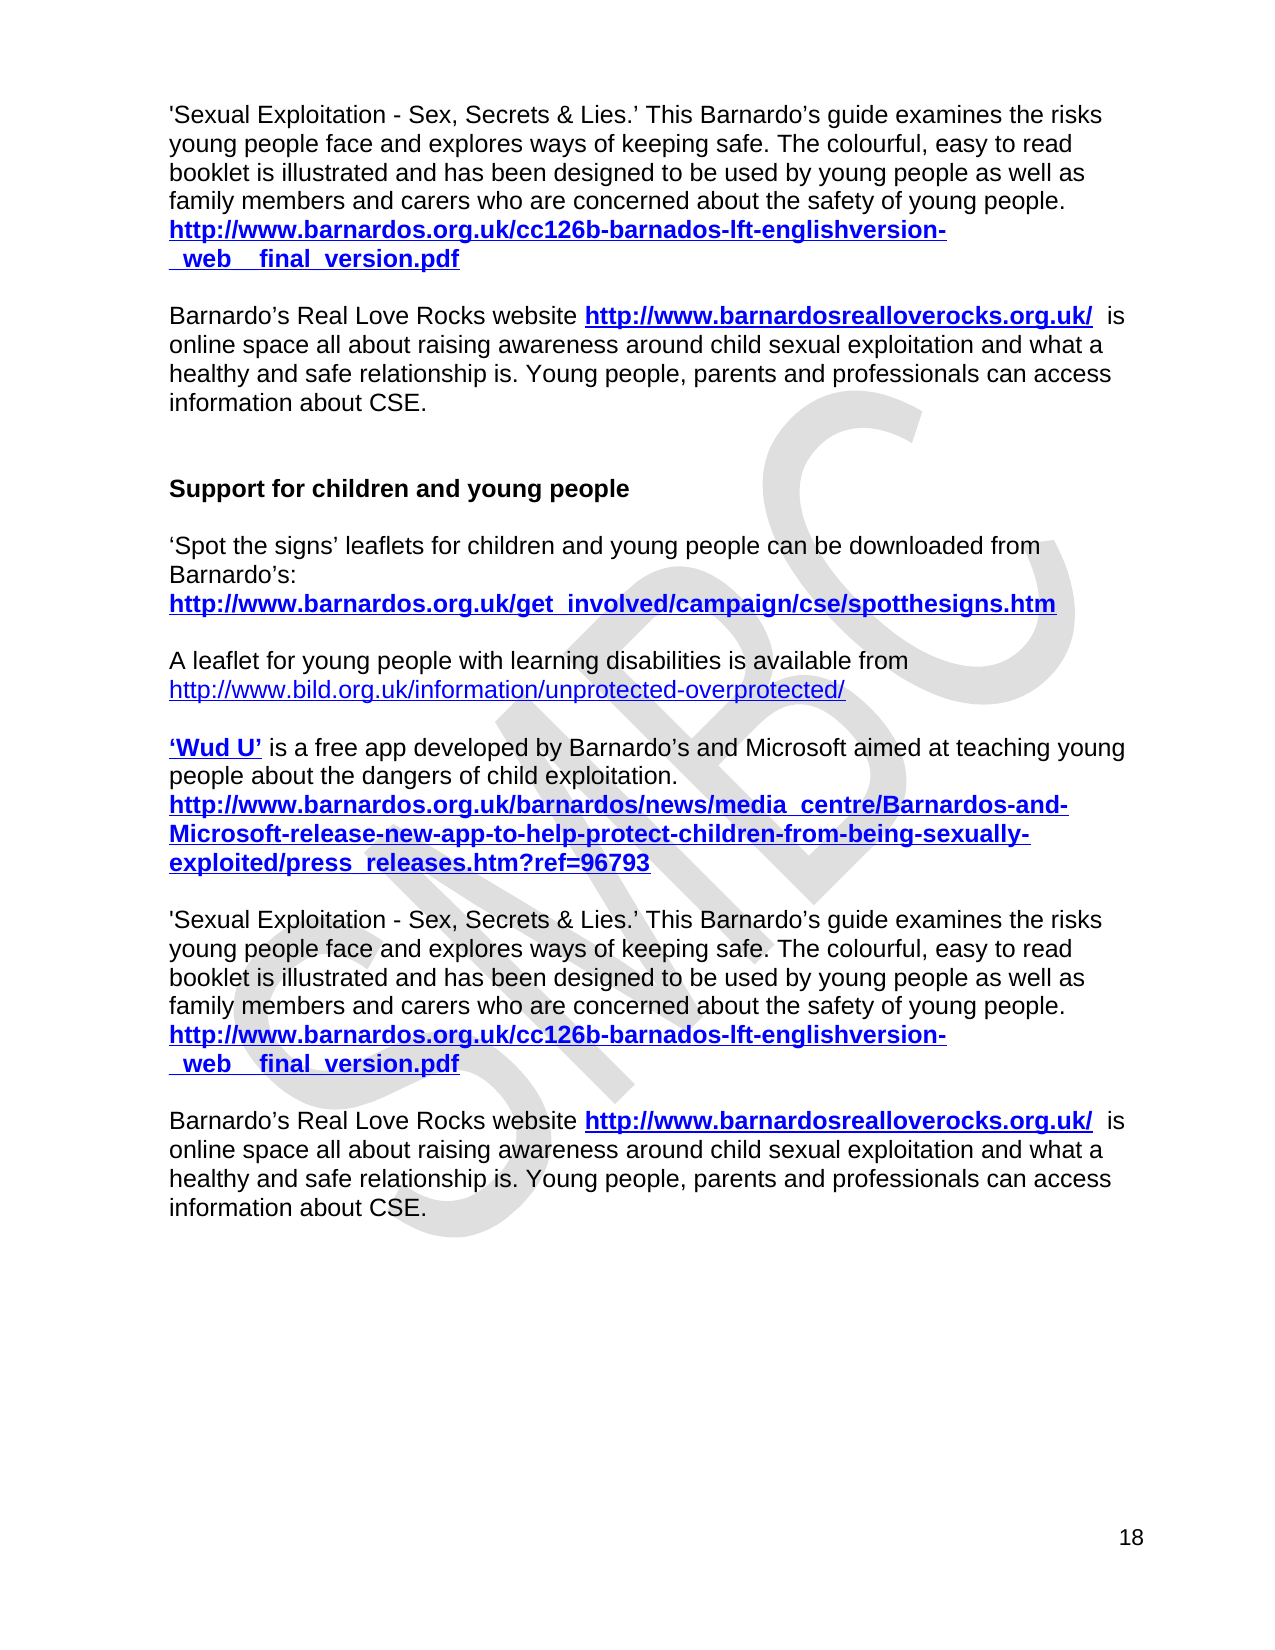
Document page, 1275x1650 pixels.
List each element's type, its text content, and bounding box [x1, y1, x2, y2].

text Support for children and young people [169, 474, 1144, 503]
text ‘Spot the signs’ leaflets for children and young people can be downloaded from Barnardo’s: http://www.barnardos.org.uk/get_involved/campaign/cse/spotthesigns.htm [169, 531, 1144, 618]
text A leaflet for young people with learning disabilities is available from http://www.bild.org.uk/information/unprotected-overprotected/ [169, 646, 1144, 704]
text 'Sexual Exploitation - Sex, Secrets & Lies.’ This Barnardo’s guide examines the risks young people face and explores ways of keeping safe. The colourful, easy to read booklet is illustrated and has been designed to be used by young people as well as family members and carers who are concerned about the safety of young people. http://www.barnardos.org.uk/cc126b-barnados-lft-englishversion-_web__final_version.pdf [169, 905, 1144, 1078]
text Barnardo’s Real Love Rocks website http://www.barnardosrealloverocks.org.uk/ is online space all about raising awareness around child sexual exploitation and what a healthy and safe relationship is. Young people, parents and professionals can access information about CSE. [169, 301, 1144, 416]
text 'Sexual Exploitation - Sex, Secrets & Lies.’ This Barnardo’s guide examines the risks young people face and explores ways of keeping safe. The colourful, easy to read booklet is illustrated and has been designed to be used by young people as well as family members and carers who are concerned about the safety of young people. http://www.barnardos.org.uk/cc126b-barnados-lft-englishversion-_web__final_version.pdf [169, 100, 1144, 273]
text ‘Wud U’ is a free app developed by Barnardo’s and Microsoft aimed at teaching young people about the dangers of child exploitation. http://www.barnardos.org.uk/barnardos/news/media_centre/Barnardos-and-Microsoft-release-new-app-to-help-protect-children-from-being-sexually-exploited/press_releases.htm?ref=96793 [169, 733, 1144, 876]
text Barnardo’s Real Love Rocks website http://www.barnardosrealloverocks.org.uk/ is online space all about raising awareness around child sexual exploitation and what a healthy and safe relationship is. Young people, parents and professionals can access information about CSE. [169, 1106, 1144, 1221]
